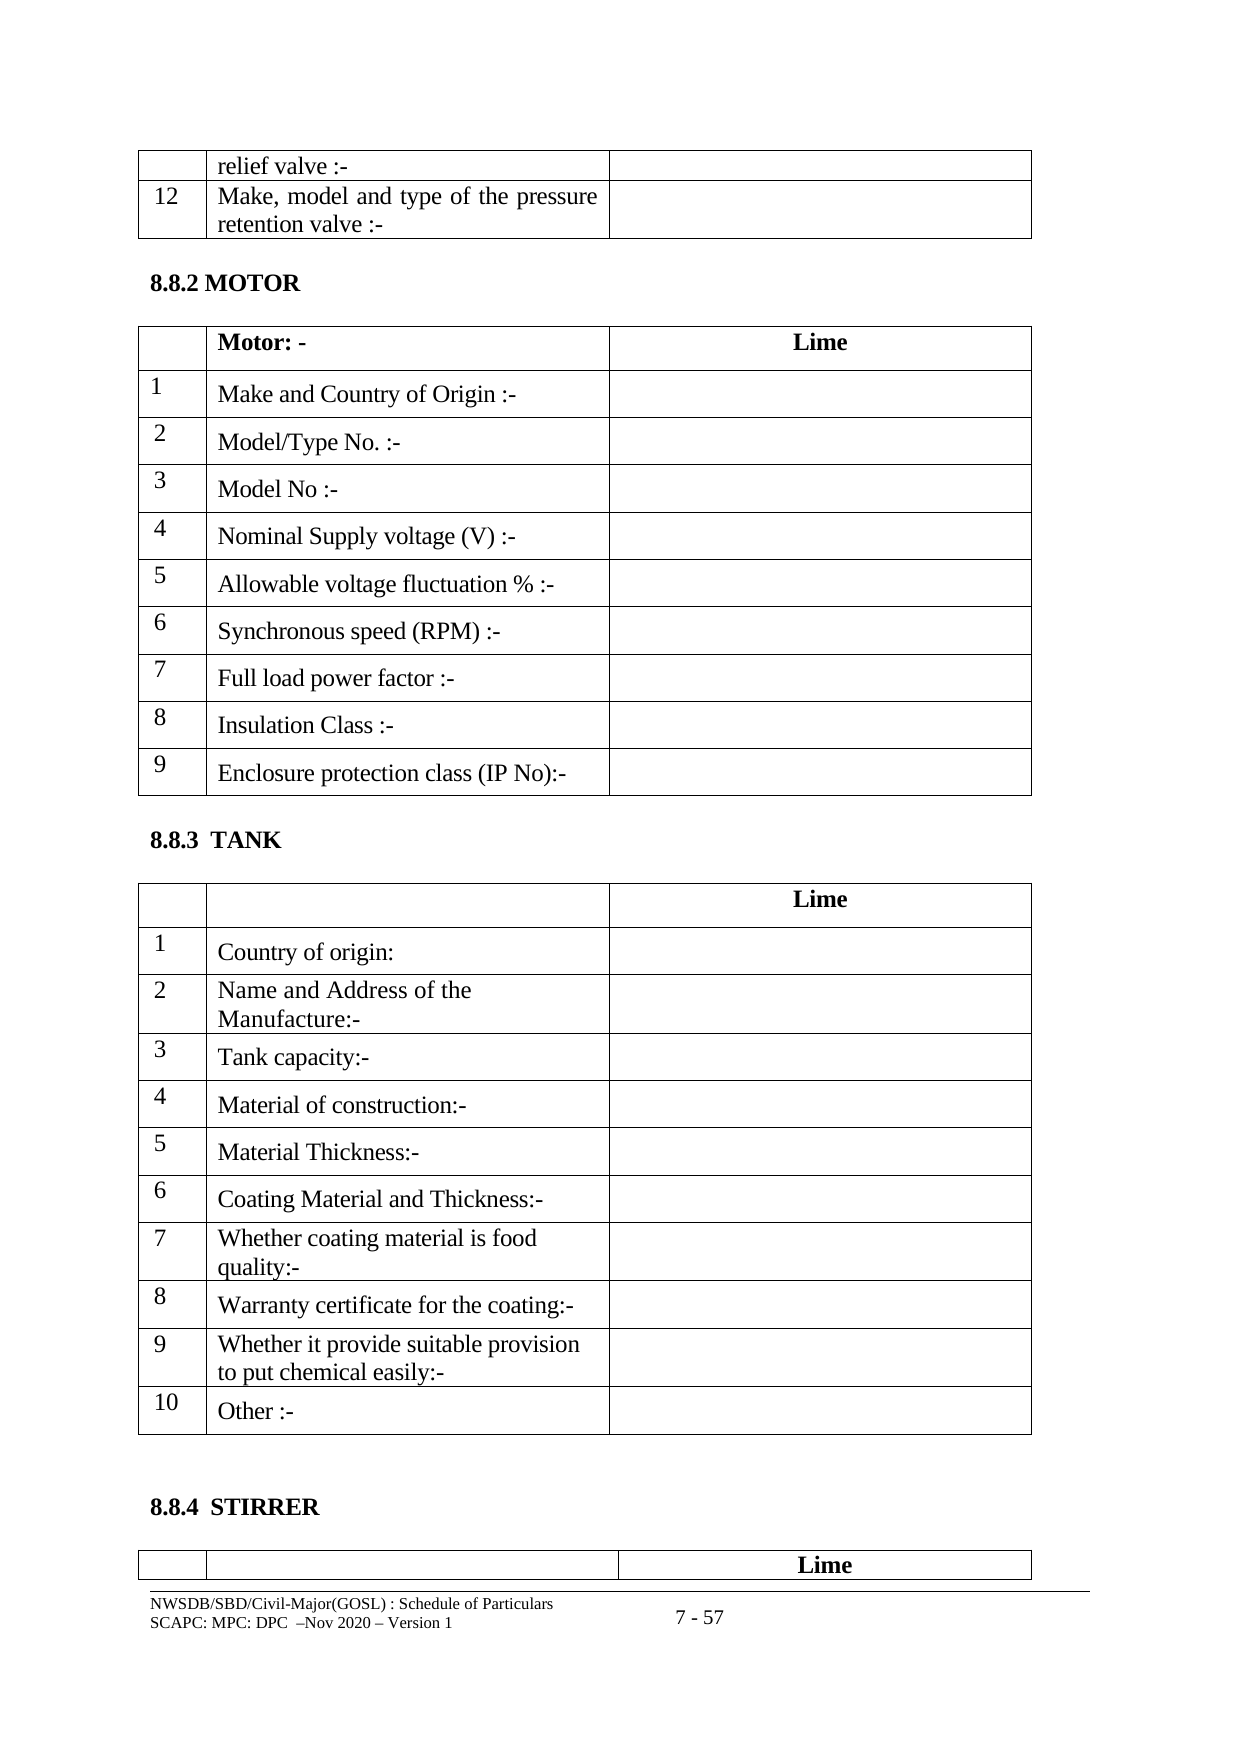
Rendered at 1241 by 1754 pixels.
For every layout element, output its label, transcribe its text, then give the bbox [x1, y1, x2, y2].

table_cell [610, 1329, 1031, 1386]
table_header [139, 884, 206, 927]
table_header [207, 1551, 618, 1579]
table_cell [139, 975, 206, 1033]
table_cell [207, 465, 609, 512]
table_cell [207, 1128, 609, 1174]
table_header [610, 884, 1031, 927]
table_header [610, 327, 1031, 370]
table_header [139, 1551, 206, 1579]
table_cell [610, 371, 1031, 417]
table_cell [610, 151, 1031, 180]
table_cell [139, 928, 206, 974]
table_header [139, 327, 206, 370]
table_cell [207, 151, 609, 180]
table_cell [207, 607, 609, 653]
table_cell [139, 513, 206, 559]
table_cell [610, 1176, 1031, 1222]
list 8.8.3 TANK [150, 825, 1090, 854]
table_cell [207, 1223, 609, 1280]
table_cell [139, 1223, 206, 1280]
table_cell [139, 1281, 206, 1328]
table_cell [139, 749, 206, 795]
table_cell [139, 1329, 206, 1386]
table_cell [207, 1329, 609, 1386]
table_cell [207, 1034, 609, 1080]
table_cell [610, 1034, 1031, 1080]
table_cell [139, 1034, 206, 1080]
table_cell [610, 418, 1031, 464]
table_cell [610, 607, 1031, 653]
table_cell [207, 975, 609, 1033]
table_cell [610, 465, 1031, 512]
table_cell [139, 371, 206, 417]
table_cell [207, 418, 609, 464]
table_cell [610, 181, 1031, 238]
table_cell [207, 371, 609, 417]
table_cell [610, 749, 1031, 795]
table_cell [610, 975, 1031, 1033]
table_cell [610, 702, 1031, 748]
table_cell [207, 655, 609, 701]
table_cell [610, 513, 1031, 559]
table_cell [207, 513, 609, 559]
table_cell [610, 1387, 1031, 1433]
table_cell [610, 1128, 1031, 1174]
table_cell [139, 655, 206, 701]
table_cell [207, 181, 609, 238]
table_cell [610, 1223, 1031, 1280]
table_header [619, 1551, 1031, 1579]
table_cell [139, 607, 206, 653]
list 8.8.4 STIRRER [150, 1492, 1090, 1521]
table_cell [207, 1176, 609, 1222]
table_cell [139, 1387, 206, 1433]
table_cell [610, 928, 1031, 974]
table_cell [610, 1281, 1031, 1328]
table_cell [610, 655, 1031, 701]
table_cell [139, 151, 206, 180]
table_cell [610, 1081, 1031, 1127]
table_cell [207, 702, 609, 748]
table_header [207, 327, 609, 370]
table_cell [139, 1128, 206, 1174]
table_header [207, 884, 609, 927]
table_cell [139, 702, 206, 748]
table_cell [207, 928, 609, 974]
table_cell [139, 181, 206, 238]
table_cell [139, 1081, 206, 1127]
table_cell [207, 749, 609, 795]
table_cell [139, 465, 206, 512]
list 8.8.2 MOTOR [150, 268, 1090, 297]
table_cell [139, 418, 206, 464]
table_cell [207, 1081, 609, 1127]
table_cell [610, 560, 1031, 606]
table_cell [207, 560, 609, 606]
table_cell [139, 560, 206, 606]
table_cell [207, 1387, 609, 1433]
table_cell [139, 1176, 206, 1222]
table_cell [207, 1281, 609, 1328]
